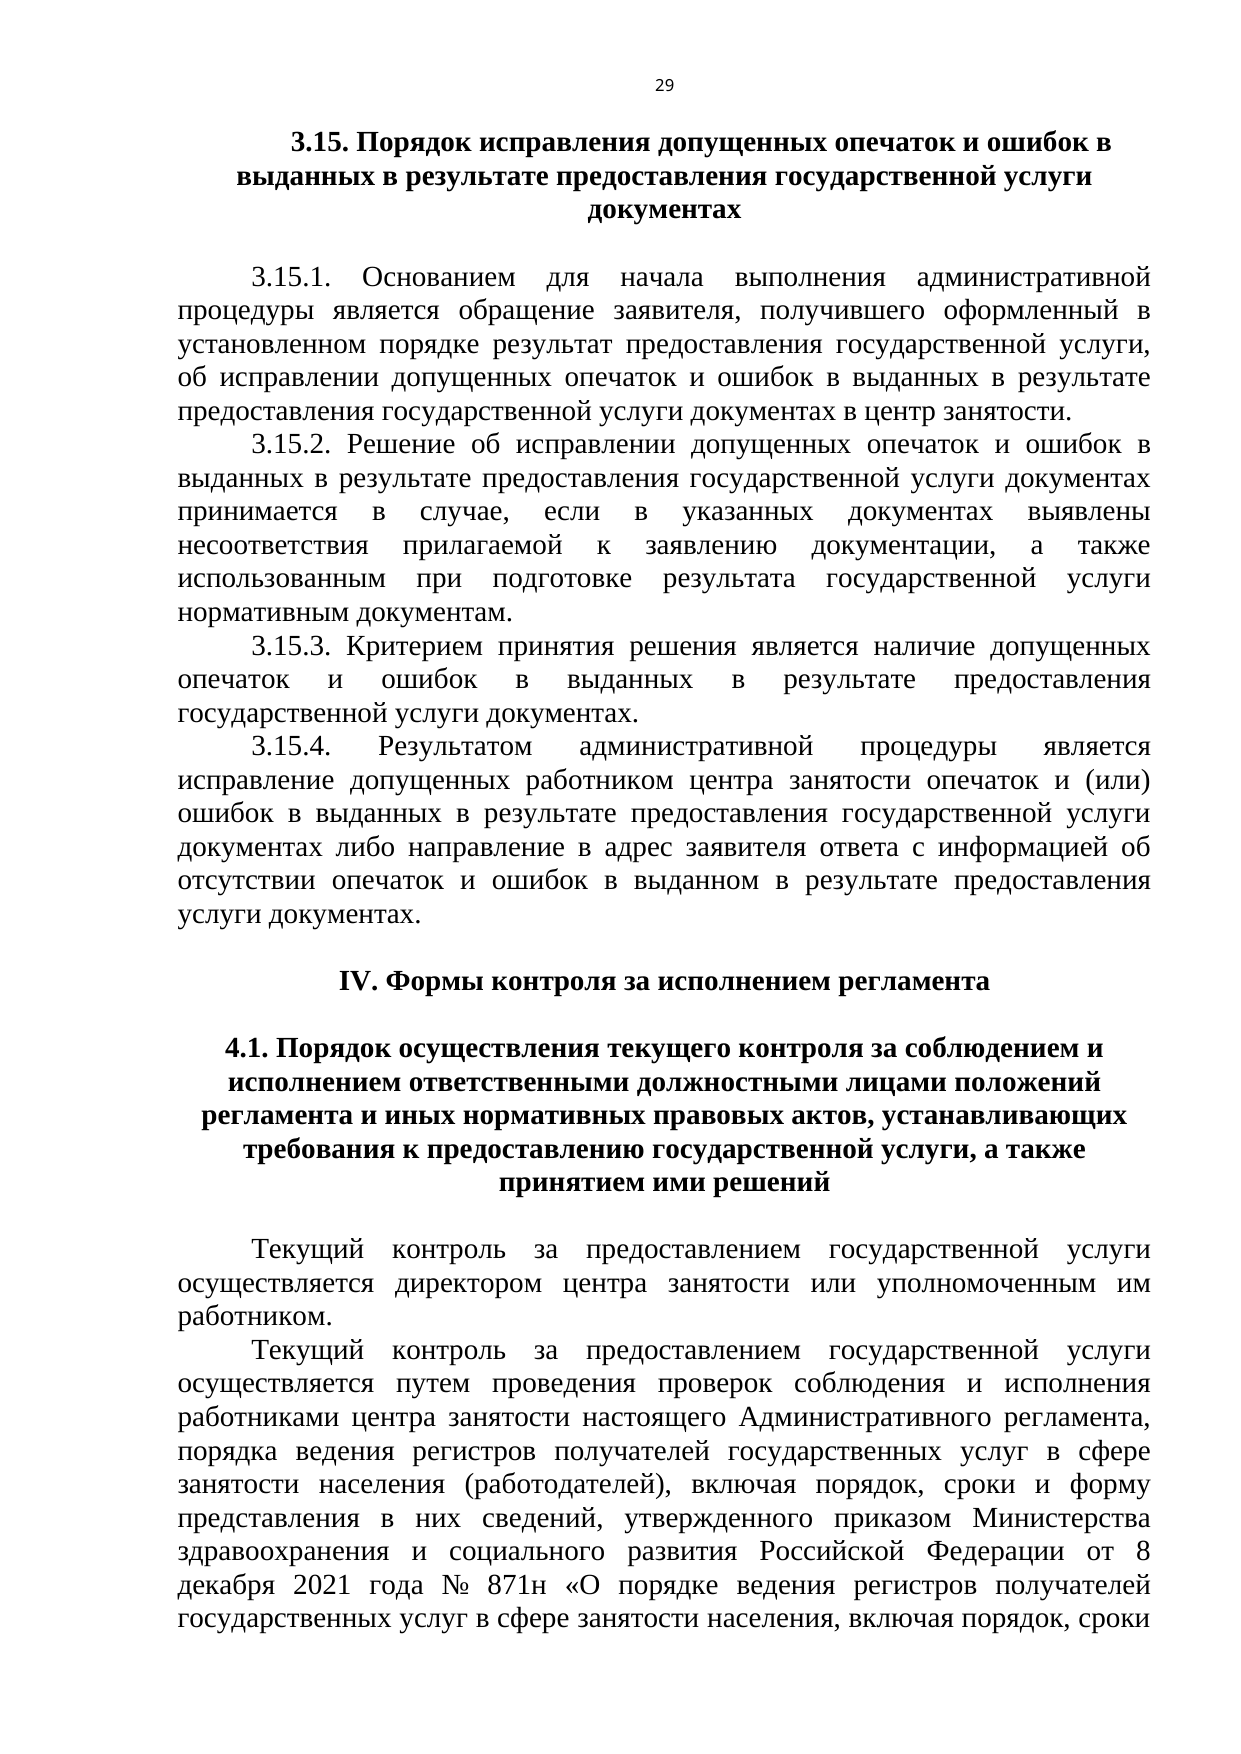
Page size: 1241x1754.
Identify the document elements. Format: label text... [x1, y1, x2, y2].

text 3.15.1. Основанием для начала выполнения административной процедуры является обращение заявителя, получившего оформленный в установленном порядке результат предоставления государственной услуги, об исправлении допущенных опечаток и ошибок в выданных в результате предоставления государственной услуги документах в центр занятости. [177, 259, 1152, 426]
text 3.15. Порядок исправления допущенных опечаток и ошибок в выданных в результате предоставления государственной услуги документах [177, 124, 1152, 225]
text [177, 1332, 1152, 1634]
text 3.15.3. Критерием принятия решения является наличие допущенных опечаток и ошибок в выданных в результате предоставления государственной услуги документах. [177, 628, 1152, 728]
text 4.1. Порядок осуществления текущего контроля за соблюдением и исполнением ответственными должностными лицами положений регламента и иных нормативных правовых актов, устанавливающих требования к предоставлению государственной услуги, а также принятием ими решений [177, 1030, 1152, 1198]
text Текущий контроль за предоставлением государственной услуги осуществляется директором центра занятости или уполномоченным им работником. [177, 1231, 1152, 1332]
text 3.15.4. Результатом административной процедуры является исправление допущенных работником центра занятости опечаток и (или) ошибок в выданных в результате предоставления государственной услуги документах либо направление в адрес заявителя ответа с информацией об отсутствии опечаток и ошибок в выданном в результате предоставления услуги документах. [177, 728, 1152, 929]
text 3.15.2. Решение об исправлении допущенных опечаток и ошибок в выданных в результате предоставления государственной услуги документах принимается в случае, если в указанных документах выявлены несоответствия прилагаемой к заявлению документации, а также использованным при подготовке результата государственной услуги нормативным документам. [177, 426, 1152, 628]
text IV. Формы контроля за исполнением регламента [177, 963, 1152, 997]
